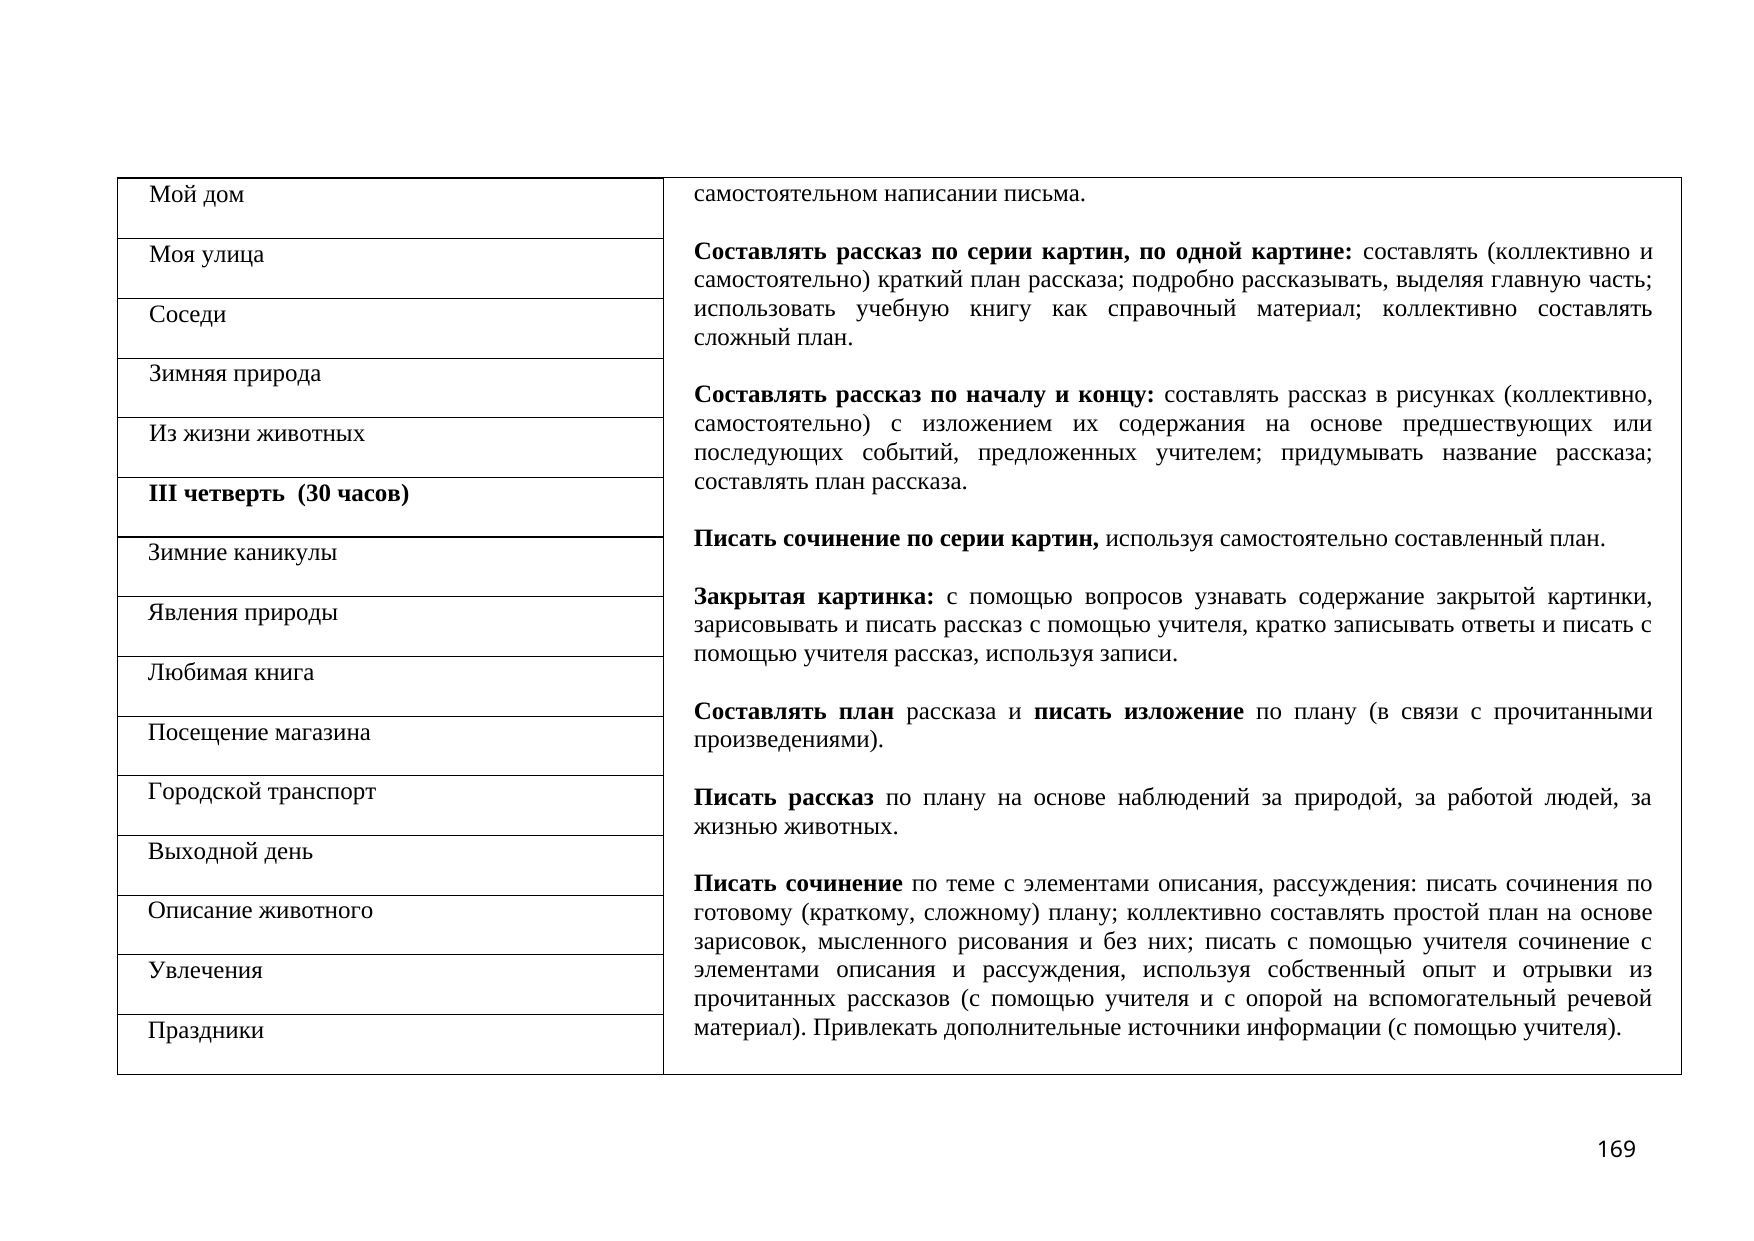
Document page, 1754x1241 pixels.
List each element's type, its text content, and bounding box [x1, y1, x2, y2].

table_cell Соседи [118, 299, 663, 357]
table_cell Любимая книга [118, 657, 663, 716]
table_cell Мой дом [118, 179, 663, 238]
table_cell Увлечения [118, 955, 663, 1014]
table_cell Моя улица [118, 239, 663, 298]
table_cell Зимние каникулы [118, 538, 663, 596]
table_cell III четверть (30 часов) [118, 478, 663, 536]
table_cell Выходной день [118, 836, 663, 894]
table_cell Праздники [118, 1015, 663, 1074]
table_cell Зимняя природа [118, 359, 663, 417]
table_cell Из жизни животных [118, 418, 663, 477]
table_cell Описание животного [118, 896, 663, 954]
table_cell Посещение магазина [118, 717, 663, 775]
table_cell Городской транспорт [118, 776, 663, 835]
table_cell Явления природы [118, 597, 663, 656]
